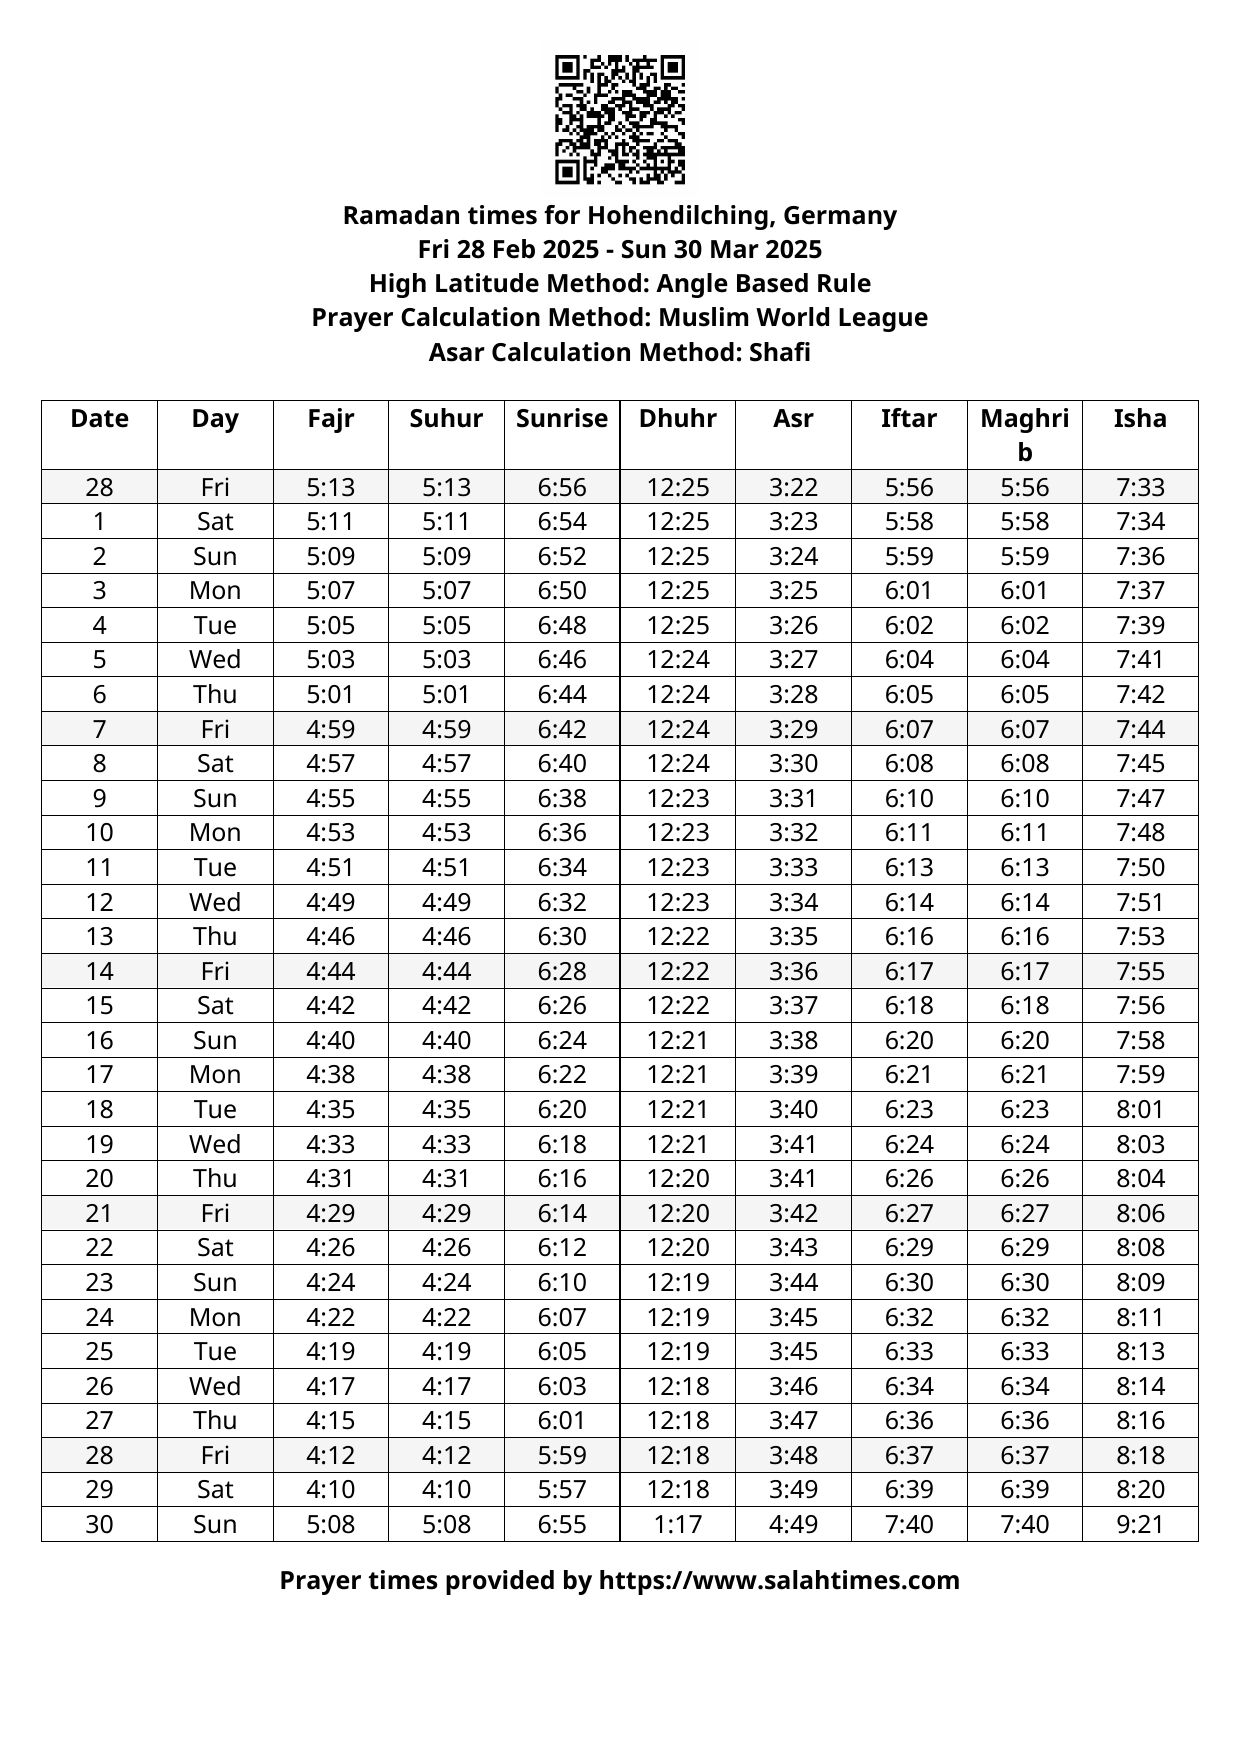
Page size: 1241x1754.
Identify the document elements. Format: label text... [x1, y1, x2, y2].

table_cell Fri [158, 470, 273, 503]
table_cell 6:20 [968, 1023, 1082, 1057]
table_cell 4:29 [274, 1196, 388, 1229]
table_cell 5:59 [968, 539, 1082, 572]
table_cell 3:27 [736, 643, 851, 676]
table_cell 12:20 [621, 1161, 735, 1195]
table_cell 6:18 [852, 989, 967, 1022]
table_cell 12:21 [621, 1092, 735, 1126]
table_cell 4:49 [274, 885, 388, 918]
table_cell 4:29 [389, 1196, 504, 1229]
table_cell 7:48 [1083, 816, 1198, 849]
table_cell 7:40 [968, 1507, 1082, 1541]
table_cell 12:22 [621, 954, 735, 987]
table_cell 3:24 [736, 539, 851, 572]
table_cell 4:26 [274, 1231, 388, 1264]
table_cell 4:19 [389, 1334, 504, 1368]
table_cell 25 [42, 1334, 157, 1368]
table_cell Thu [158, 919, 273, 953]
table_cell 4:46 [274, 919, 388, 953]
table_cell 6:38 [505, 781, 619, 814]
table_cell 4:59 [389, 712, 504, 745]
table_cell 6:01 [968, 574, 1082, 607]
table_cell 7:47 [1083, 781, 1198, 814]
table_cell Tue [158, 1334, 273, 1368]
table_cell 6:34 [505, 850, 619, 884]
table_cell 24 [42, 1300, 157, 1333]
table_cell 12:20 [621, 1196, 735, 1229]
table_header Iftar [852, 401, 967, 469]
table_cell 26 [42, 1369, 157, 1402]
table_cell 12:18 [621, 1438, 735, 1472]
table_cell 4:51 [274, 850, 388, 884]
table_header Fajr [274, 401, 388, 469]
table_cell Tue [158, 1092, 273, 1126]
table_cell 6:54 [505, 504, 619, 538]
table_cell 4:22 [274, 1300, 388, 1333]
table_cell 17 [42, 1058, 157, 1091]
table_cell 13 [42, 919, 157, 953]
table_cell 6:05 [968, 677, 1082, 711]
table_cell 3:36 [736, 954, 851, 987]
table_cell 6:24 [852, 1127, 967, 1160]
picture [542, 41, 699, 198]
table_cell 15 [42, 989, 157, 1022]
table_cell 8:20 [1083, 1473, 1198, 1506]
table_cell 4:31 [389, 1161, 504, 1195]
table_cell 3:39 [736, 1058, 851, 1091]
table_cell 3:41 [736, 1161, 851, 1195]
table_cell 4:33 [274, 1127, 388, 1160]
table_header Sunrise [505, 401, 619, 469]
table_cell Sat [158, 989, 273, 1022]
table_cell 16 [42, 1023, 157, 1057]
table_cell 3:47 [736, 1404, 851, 1437]
table_cell 6:37 [968, 1438, 1082, 1472]
table_cell 4:12 [389, 1438, 504, 1472]
table_cell 3:31 [736, 781, 851, 814]
table_cell 7:53 [1083, 919, 1198, 953]
table_cell 6:33 [968, 1334, 1082, 1368]
table_cell 21 [42, 1196, 157, 1229]
table_cell 4:55 [274, 781, 388, 814]
table_cell Tue [158, 608, 273, 642]
table_cell Fri [158, 712, 273, 745]
table_cell 3:46 [736, 1369, 851, 1402]
table_cell 6:17 [852, 954, 967, 987]
table_cell 4:15 [389, 1404, 504, 1437]
table_cell 4:49 [736, 1507, 851, 1541]
table_cell 6:55 [505, 1507, 619, 1541]
table_cell 18 [42, 1092, 157, 1126]
table_cell 12 [42, 885, 157, 918]
table_cell 6:36 [852, 1404, 967, 1437]
table_cell 6:08 [852, 746, 967, 780]
table_cell Wed [158, 1127, 273, 1160]
table_cell 7:41 [1083, 643, 1198, 676]
table_cell 6:26 [968, 1161, 1082, 1195]
table_cell 3:25 [736, 574, 851, 607]
table_cell Sun [158, 539, 273, 572]
table_cell 4:31 [274, 1161, 388, 1195]
table_cell Thu [158, 1161, 273, 1195]
table_cell 5:05 [389, 608, 504, 642]
table_cell 12:24 [621, 677, 735, 711]
table_cell 12:21 [621, 1058, 735, 1091]
table_cell 6:08 [968, 746, 1082, 780]
table_cell 20 [42, 1161, 157, 1195]
table_cell 12:21 [621, 1023, 735, 1057]
table_cell 6:32 [505, 885, 619, 918]
table_cell 6:44 [505, 677, 619, 711]
table_cell 3:38 [736, 1023, 851, 1057]
table_cell 4:33 [389, 1127, 504, 1160]
table_cell 5:58 [968, 504, 1082, 538]
table_cell 6:21 [852, 1058, 967, 1091]
table_cell 12:24 [621, 746, 735, 780]
table_cell 12:23 [621, 816, 735, 849]
table_cell 5 [42, 643, 157, 676]
text Prayer Calculation Method: Muslim World League [42, 300, 1198, 334]
table_cell 6:10 [852, 781, 967, 814]
table_cell 6:07 [505, 1300, 619, 1333]
table_cell 4 [42, 608, 157, 642]
table_cell Sun [158, 781, 273, 814]
table_cell 4:42 [389, 989, 504, 1022]
table_cell 6:36 [968, 1404, 1082, 1437]
table_cell 5:13 [274, 470, 388, 503]
table_cell 6:07 [968, 712, 1082, 745]
table_cell 4:42 [274, 989, 388, 1022]
table_header Dhuhr [621, 401, 735, 469]
table_cell 6:03 [505, 1369, 619, 1402]
text Ramadan times for Hohendilching, Germany [42, 198, 1198, 232]
table_cell 8:18 [1083, 1438, 1198, 1472]
table_cell 4:38 [274, 1058, 388, 1091]
table_cell 6:30 [852, 1265, 967, 1299]
table_cell 6:30 [505, 919, 619, 953]
table_cell Sun [158, 1265, 273, 1299]
table_cell 5:09 [274, 539, 388, 572]
table_cell 6:16 [505, 1161, 619, 1195]
table_cell 12:18 [621, 1404, 735, 1437]
table_cell 7:34 [1083, 504, 1198, 538]
table_cell 6:14 [505, 1196, 619, 1229]
table_cell Thu [158, 677, 273, 711]
table_cell 7:37 [1083, 574, 1198, 607]
table_cell 5:59 [505, 1438, 619, 1472]
table_cell 4:12 [274, 1438, 388, 1472]
table_cell 7 [42, 712, 157, 745]
table_cell 12:21 [621, 1127, 735, 1160]
table_cell 4:59 [274, 712, 388, 745]
table_cell 12:19 [621, 1265, 735, 1299]
table_cell 9 [42, 781, 157, 814]
table_header Date [42, 401, 157, 469]
table_cell 3:34 [736, 885, 851, 918]
table_cell 3:42 [736, 1196, 851, 1229]
table_cell 4:22 [389, 1300, 504, 1333]
table_cell 6:29 [968, 1231, 1082, 1264]
table_cell Sat [158, 504, 273, 538]
table_cell 5:13 [389, 470, 504, 503]
table_cell 5:01 [389, 677, 504, 711]
table_cell 27 [42, 1404, 157, 1437]
table_cell 6:22 [505, 1058, 619, 1091]
table_cell 12:20 [621, 1231, 735, 1264]
table_cell 4:44 [389, 954, 504, 987]
table_cell 5:11 [389, 504, 504, 538]
table_cell 12:19 [621, 1334, 735, 1368]
table_cell 6:01 [505, 1404, 619, 1437]
table_cell 3:28 [736, 677, 851, 711]
table_cell 11 [42, 850, 157, 884]
table_cell 4:44 [274, 954, 388, 987]
table_cell 8:14 [1083, 1369, 1198, 1402]
table_cell 3:48 [736, 1438, 851, 1472]
table_cell 6:36 [505, 816, 619, 849]
table_cell 8:11 [1083, 1300, 1198, 1333]
table_cell 5:01 [274, 677, 388, 711]
table_cell 3:49 [736, 1473, 851, 1506]
table_cell 3:41 [736, 1127, 851, 1160]
table_cell 6:12 [505, 1231, 619, 1264]
table_cell 6:21 [968, 1058, 1082, 1091]
table_cell 3:22 [736, 470, 851, 503]
table_cell 4:57 [274, 746, 388, 780]
table_cell 4:17 [389, 1369, 504, 1402]
table_cell 28 [42, 470, 157, 503]
table_cell 8:06 [1083, 1196, 1198, 1229]
table_cell 6:56 [505, 470, 619, 503]
table_cell Mon [158, 1300, 273, 1333]
table_cell Mon [158, 574, 273, 607]
table_cell 6:27 [968, 1196, 1082, 1229]
table_cell 7:33 [1083, 470, 1198, 503]
table_cell 5:03 [274, 643, 388, 676]
table_cell 6:26 [852, 1161, 967, 1195]
table_cell 6:13 [968, 850, 1082, 884]
table_header Suhur [389, 401, 504, 469]
table_cell 4:40 [389, 1023, 504, 1057]
table_cell 4:55 [389, 781, 504, 814]
table_cell 12:24 [621, 712, 735, 745]
table_cell 6:11 [852, 816, 967, 849]
table_cell 6:24 [505, 1023, 619, 1057]
table_cell 6:32 [852, 1300, 967, 1333]
table_header Day [158, 401, 273, 469]
table_cell 5:56 [852, 470, 967, 503]
table_cell 5:05 [274, 608, 388, 642]
table_cell 2 [42, 539, 157, 572]
table_cell 7:56 [1083, 989, 1198, 1022]
table_cell 6:01 [852, 574, 967, 607]
table_cell 6:02 [968, 608, 1082, 642]
table_cell 7:42 [1083, 677, 1198, 711]
table_cell 10 [42, 816, 157, 849]
table_cell 6:04 [852, 643, 967, 676]
table_cell 7:36 [1083, 539, 1198, 572]
table_cell 6:50 [505, 574, 619, 607]
table_cell 5:57 [505, 1473, 619, 1506]
table_cell Fri [158, 954, 273, 987]
table_cell 6:28 [505, 954, 619, 987]
table_cell 6:02 [852, 608, 967, 642]
table_cell 4:53 [389, 816, 504, 849]
table_cell 7:58 [1083, 1023, 1198, 1057]
table_cell 6:23 [852, 1092, 967, 1126]
table_cell 7:55 [1083, 954, 1198, 987]
table_cell 1 [42, 504, 157, 538]
table_cell 8 [42, 746, 157, 780]
table_cell 6:16 [968, 919, 1082, 953]
table_cell 6:05 [505, 1334, 619, 1368]
table_cell 3:45 [736, 1300, 851, 1333]
table_cell 3 [42, 574, 157, 607]
table_cell 3:33 [736, 850, 851, 884]
table_header Asr [736, 401, 851, 469]
text Fri 28 Feb 2025 - Sun 30 Mar 2025 [42, 232, 1198, 266]
table_cell 4:19 [274, 1334, 388, 1368]
table_cell Tue [158, 850, 273, 884]
table_cell 5:59 [852, 539, 967, 572]
table_cell 3:30 [736, 746, 851, 780]
table_cell 6:39 [852, 1473, 967, 1506]
table_cell 6:52 [505, 539, 619, 572]
table_cell 5:58 [852, 504, 967, 538]
table_cell 4:10 [389, 1473, 504, 1506]
table_cell 6:46 [505, 643, 619, 676]
table_cell 12:25 [621, 470, 735, 503]
table_cell 12:22 [621, 919, 735, 953]
table_cell Sat [158, 1473, 273, 1506]
table_cell Fri [158, 1196, 273, 1229]
table_header Isha [1083, 401, 1198, 469]
table_cell 5:08 [389, 1507, 504, 1541]
table_cell 8:09 [1083, 1265, 1198, 1299]
table_cell 6:30 [968, 1265, 1082, 1299]
table_cell 3:35 [736, 919, 851, 953]
table_cell 4:17 [274, 1369, 388, 1402]
table_cell 3:26 [736, 608, 851, 642]
table_cell 6:07 [852, 712, 967, 745]
table_cell 6:37 [852, 1438, 967, 1472]
table_cell 12:23 [621, 850, 735, 884]
table_cell 6:27 [852, 1196, 967, 1229]
table_cell 12:23 [621, 781, 735, 814]
table_cell 4:26 [389, 1231, 504, 1264]
table_cell 4:46 [389, 919, 504, 953]
table_cell Sat [158, 746, 273, 780]
table_cell 4:24 [274, 1265, 388, 1299]
table_cell 12:18 [621, 1473, 735, 1506]
table_cell 5:56 [968, 470, 1082, 503]
table_cell 7:44 [1083, 712, 1198, 745]
table_header Maghrib [968, 401, 1082, 469]
table_cell 30 [42, 1507, 157, 1541]
table_cell 6 [42, 677, 157, 711]
table_cell 6:11 [968, 816, 1082, 849]
table_cell 6:18 [505, 1127, 619, 1160]
table_cell 6:13 [852, 850, 967, 884]
table_cell 28 [42, 1438, 157, 1472]
table_cell 5:07 [274, 574, 388, 607]
table_cell 6:42 [505, 712, 619, 745]
table_cell 4:35 [274, 1092, 388, 1126]
table_cell 6:32 [968, 1300, 1082, 1333]
table_cell 19 [42, 1127, 157, 1160]
table_cell 4:10 [274, 1473, 388, 1506]
table_cell Fri [158, 1438, 273, 1472]
table_cell 6:48 [505, 608, 619, 642]
table_cell 7:59 [1083, 1058, 1198, 1091]
table_cell 22 [42, 1231, 157, 1264]
table_cell Sat [158, 1231, 273, 1264]
table_cell 6:24 [968, 1127, 1082, 1160]
table_cell 8:13 [1083, 1334, 1198, 1368]
table_cell 5:11 [274, 504, 388, 538]
table_cell 8:08 [1083, 1231, 1198, 1264]
table_cell 12:19 [621, 1300, 735, 1333]
table_cell 8:16 [1083, 1404, 1198, 1437]
table_cell 29 [42, 1473, 157, 1506]
table_cell 4:57 [389, 746, 504, 780]
table_cell 6:29 [852, 1231, 967, 1264]
table_cell 6:10 [505, 1265, 619, 1299]
table_cell 12:25 [621, 608, 735, 642]
table_cell 5:07 [389, 574, 504, 607]
table_cell 6:39 [968, 1473, 1082, 1506]
table_cell 6:16 [852, 919, 967, 953]
table_cell 6:33 [852, 1334, 967, 1368]
table_cell 4:24 [389, 1265, 504, 1299]
table_cell 6:14 [968, 885, 1082, 918]
table_cell 12:25 [621, 504, 735, 538]
table_cell Wed [158, 885, 273, 918]
table_cell 3:32 [736, 816, 851, 849]
table_cell 5:08 [274, 1507, 388, 1541]
table_cell 3:44 [736, 1265, 851, 1299]
text High Latitude Method: Angle Based Rule [42, 266, 1198, 300]
table_cell 3:29 [736, 712, 851, 745]
table_cell 6:14 [852, 885, 967, 918]
table_cell 6:40 [505, 746, 619, 780]
table_cell 7:39 [1083, 608, 1198, 642]
table_cell Mon [158, 1058, 273, 1091]
table_cell 9:21 [1083, 1507, 1198, 1541]
table_cell 3:43 [736, 1231, 851, 1264]
table_cell 6:17 [968, 954, 1082, 987]
table_cell 6:10 [968, 781, 1082, 814]
table_cell 5:03 [389, 643, 504, 676]
table_cell Thu [158, 1404, 273, 1437]
table_cell Sun [158, 1507, 273, 1541]
table_cell 3:45 [736, 1334, 851, 1368]
table_cell 6:20 [852, 1023, 967, 1057]
table_cell 6:05 [852, 677, 967, 711]
table_cell 8:04 [1083, 1161, 1198, 1195]
table_cell 4:38 [389, 1058, 504, 1091]
table_cell 7:51 [1083, 885, 1198, 918]
table_cell 14 [42, 954, 157, 987]
table_cell 12:22 [621, 989, 735, 1022]
table_cell 4:53 [274, 816, 388, 849]
table_cell 12:23 [621, 885, 735, 918]
table_cell 6:23 [968, 1092, 1082, 1126]
table_cell 6:34 [852, 1369, 967, 1402]
table_cell 4:35 [389, 1092, 504, 1126]
table_cell 3:37 [736, 989, 851, 1022]
text Asar Calculation Method: Shafi [42, 334, 1198, 368]
table_cell 7:50 [1083, 850, 1198, 884]
table_cell 7:40 [852, 1507, 967, 1541]
table_cell 8:03 [1083, 1127, 1198, 1160]
text Prayer times provided by https://www.salahtimes.com [42, 1563, 1198, 1597]
table_cell 12:25 [621, 574, 735, 607]
table_cell 6:26 [505, 989, 619, 1022]
table_cell 4:15 [274, 1404, 388, 1437]
table_cell 4:40 [274, 1023, 388, 1057]
table_cell 4:49 [389, 885, 504, 918]
table_cell 6:20 [505, 1092, 619, 1126]
table_cell 3:40 [736, 1092, 851, 1126]
table_cell 7:45 [1083, 746, 1198, 780]
table_cell 4:51 [389, 850, 504, 884]
table_cell Mon [158, 816, 273, 849]
table_cell Sun [158, 1023, 273, 1057]
table_cell 12:25 [621, 539, 735, 572]
table_cell 6:34 [968, 1369, 1082, 1402]
table_cell 6:04 [968, 643, 1082, 676]
table_cell 3:23 [736, 504, 851, 538]
table_cell 12:18 [621, 1369, 735, 1402]
table_cell 6:18 [968, 989, 1082, 1022]
table_cell 5:09 [389, 539, 504, 572]
table_cell 1:17 [621, 1507, 735, 1541]
table_cell 12:24 [621, 643, 735, 676]
table_cell 23 [42, 1265, 157, 1299]
table_cell Wed [158, 1369, 273, 1402]
table_cell Wed [158, 643, 273, 676]
table_cell 8:01 [1083, 1092, 1198, 1126]
